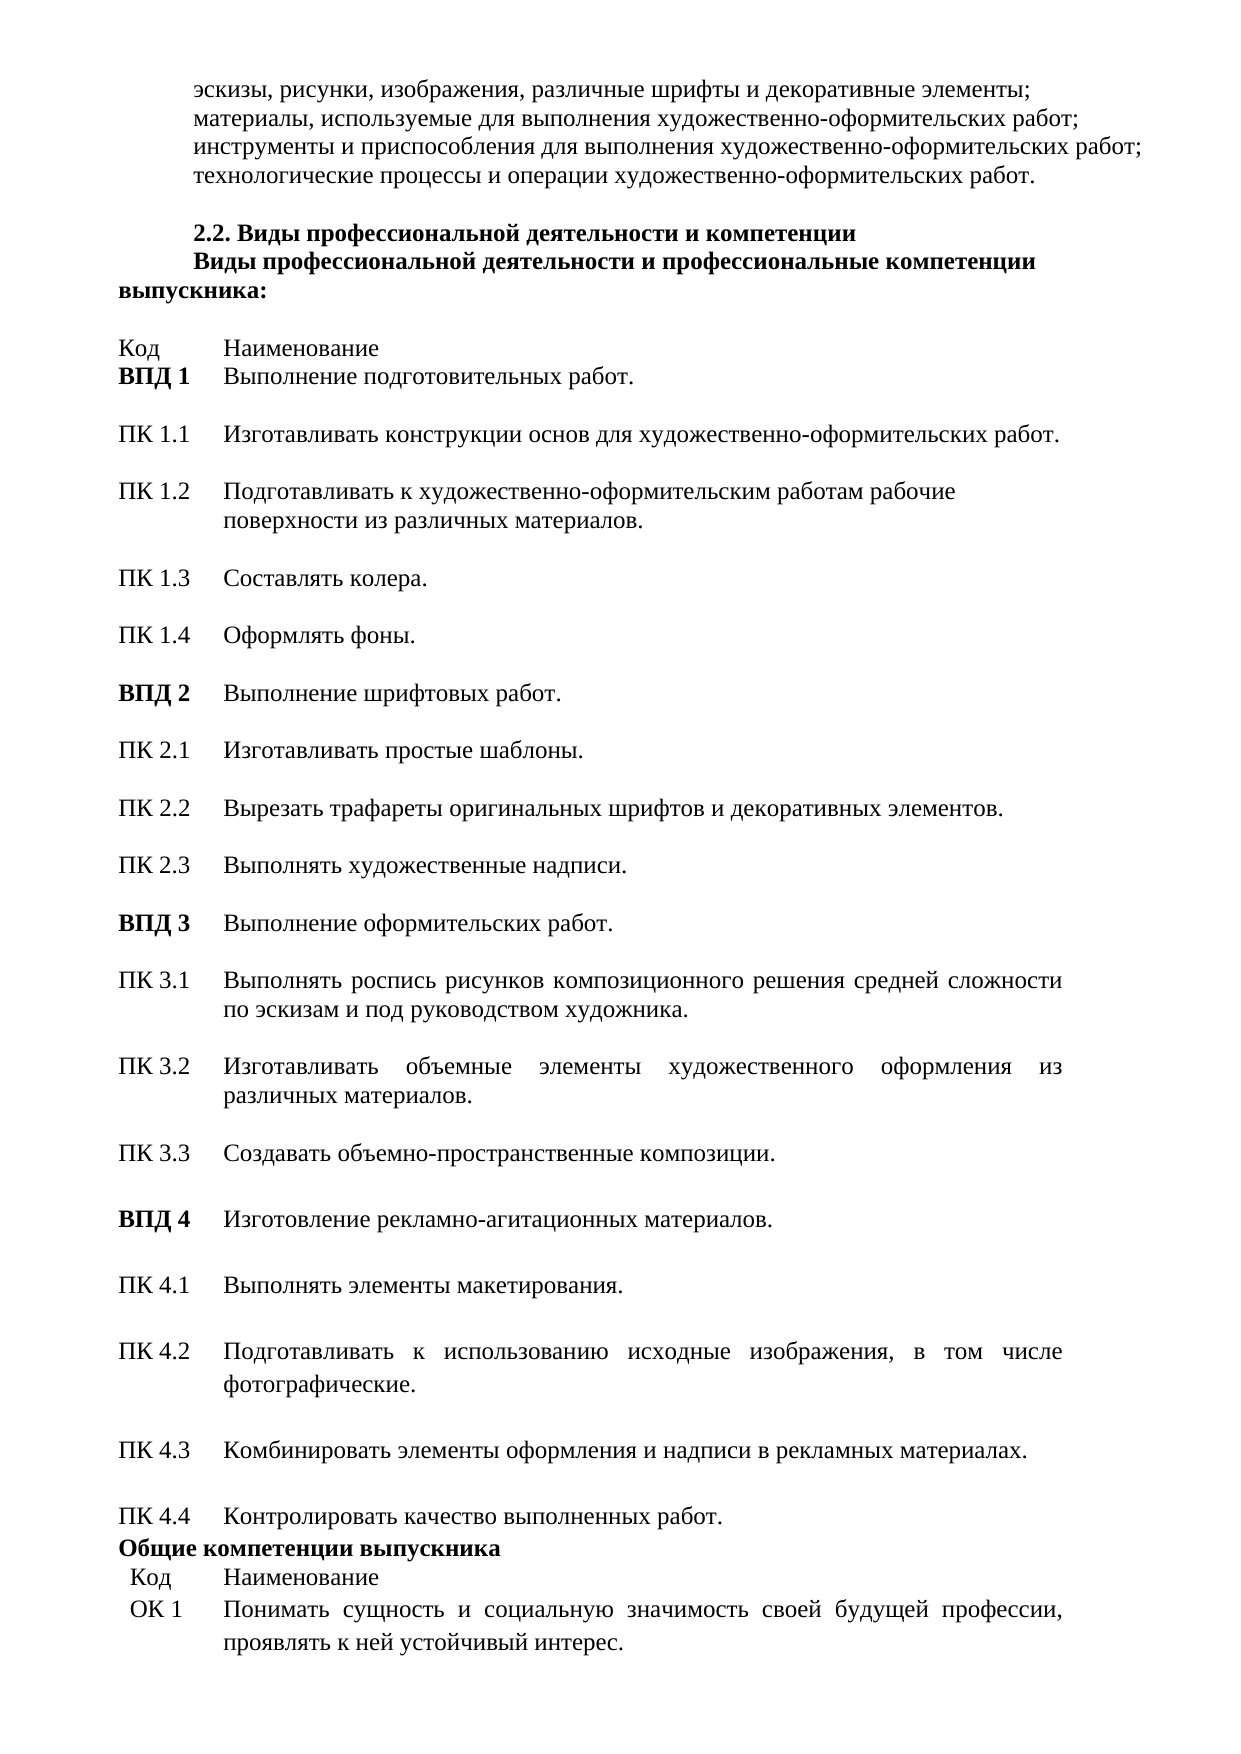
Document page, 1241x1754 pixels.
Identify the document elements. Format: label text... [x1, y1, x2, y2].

table_cell Подготавливать к художественно-оформительским работам рабочие поверхности из различных материалов. [212, 476, 1074, 563]
table_cell Изготовление рекламно-агитационных материалов. [212, 1204, 1074, 1270]
table_cell Вырезать трафареты оригинальных шрифтов и декоративных элементов. [212, 793, 1074, 850]
text Общие компетенции выпускника [118, 1533, 1152, 1562]
table_cell Понимать сущность и социальную значимость своей будущей профессии, проявлять к ней устойчивый интерес. [212, 1594, 1074, 1659]
text материалы, используемые для выполнения художественно-оформительских работ; [118, 103, 1152, 131]
table_cell Контролировать качество выполненных работ. [212, 1501, 1074, 1533]
table_cell ВПД 1 [107, 361, 212, 419]
text эскизы, рисунки, изображения, различные шрифты и декоративные элементы; [118, 74, 1152, 103]
table_cell ПК 4.3 [107, 1435, 212, 1501]
table_header Наименование [212, 1562, 1074, 1594]
table_cell ВПД 2 [107, 678, 212, 735]
text инструменты и приспособления для выполнения художественно-оформительских работ; [118, 131, 1152, 160]
table_cell Составлять колера. [212, 563, 1074, 620]
table_cell Оформлять фоны. [212, 620, 1074, 678]
table_cell ПК 1.2 [107, 476, 212, 563]
text 2.2. Виды профессиональной деятельности и компетенции [118, 218, 1152, 246]
table_cell ПК 3.2 [107, 1051, 212, 1138]
table_cell Выполнять элементы макетирования. [212, 1270, 1074, 1336]
table_cell ПК 4.4 [107, 1501, 212, 1533]
table_cell Изготавливать объемные элементы художественного оформления из различных материалов. [212, 1051, 1074, 1138]
table_cell Выполнять художественные надписи. [212, 850, 1074, 908]
table_cell ПК 2.2 [107, 793, 212, 850]
table_cell Комбинировать элементы оформления и надписи в рекламных материалах. [212, 1435, 1074, 1501]
table_header Код [118, 1562, 212, 1594]
table_cell Изготавливать простые шаблоны. [212, 735, 1074, 793]
table_cell ПК 3.1 [107, 965, 212, 1051]
table_cell Изготавливать конструкции основ для художественно-оформительских работ. [212, 419, 1074, 476]
table_cell ОК 1 [118, 1594, 212, 1659]
table_cell Подготавливать к использованию исходные изображения, в том числе фотографические. [212, 1336, 1074, 1435]
table_cell ПК 2.1 [107, 735, 212, 793]
table_cell ПК 1.1 [107, 419, 212, 476]
table_cell ПК 4.2 [107, 1336, 212, 1435]
table_cell ПК 3.3 [107, 1138, 212, 1204]
table_cell Выполнение подготовительных работ. [212, 361, 1074, 419]
text технологические процессы и операции художественно-оформительских работ. [118, 160, 1152, 189]
text Виды профессиональной деятельности и профессиональные компетенции выпускника: [118, 246, 1152, 304]
table_cell Выполнение шрифтовых работ. [212, 678, 1074, 735]
table_cell ПК 1.3 [107, 563, 212, 620]
table_cell ПК 2.3 [107, 850, 212, 908]
table_cell ВПД 3 [107, 908, 212, 965]
table_cell ВПД 4 [107, 1204, 212, 1270]
table_cell Выполнять роспись рисунков композиционного решения средней сложности по эскизам и под руководством художника. [212, 965, 1074, 1051]
table_cell ПК 4.1 [107, 1270, 212, 1336]
table_cell Выполнение оформительских работ. [212, 908, 1074, 965]
table_cell Создавать объемно-пространственные композиции. [212, 1138, 1074, 1204]
table_header Код [107, 333, 212, 361]
table_header Наименование [212, 333, 1074, 361]
table_cell ПК 1.4 [107, 620, 212, 678]
